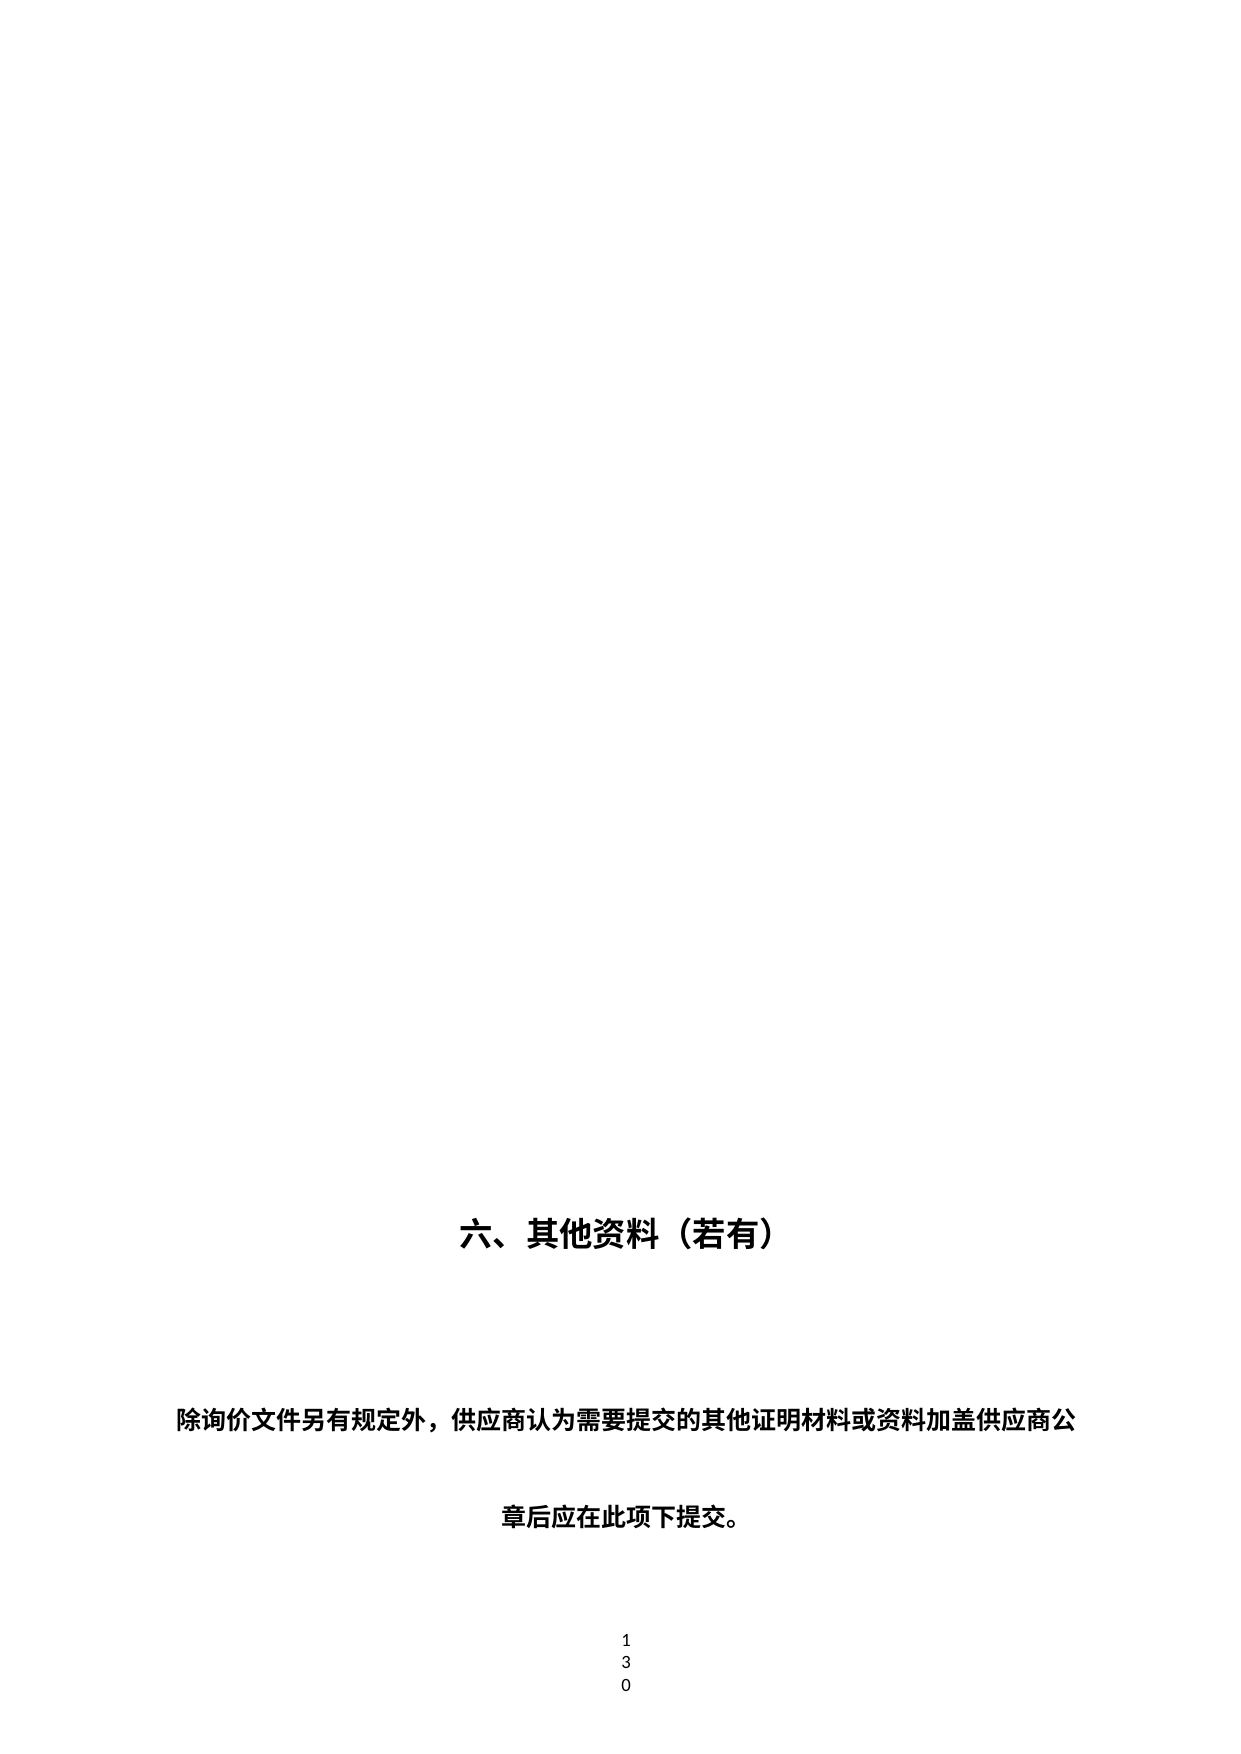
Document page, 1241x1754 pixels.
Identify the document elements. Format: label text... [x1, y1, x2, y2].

text 除询价文件另有规定外，供应商认为需要提交的其他证明材料或资料加盖供应商公章后应在此项下提交。 [165, 1386, 1087, 1548]
text 六、其他资料（若有） [165, 1199, 1087, 1264]
